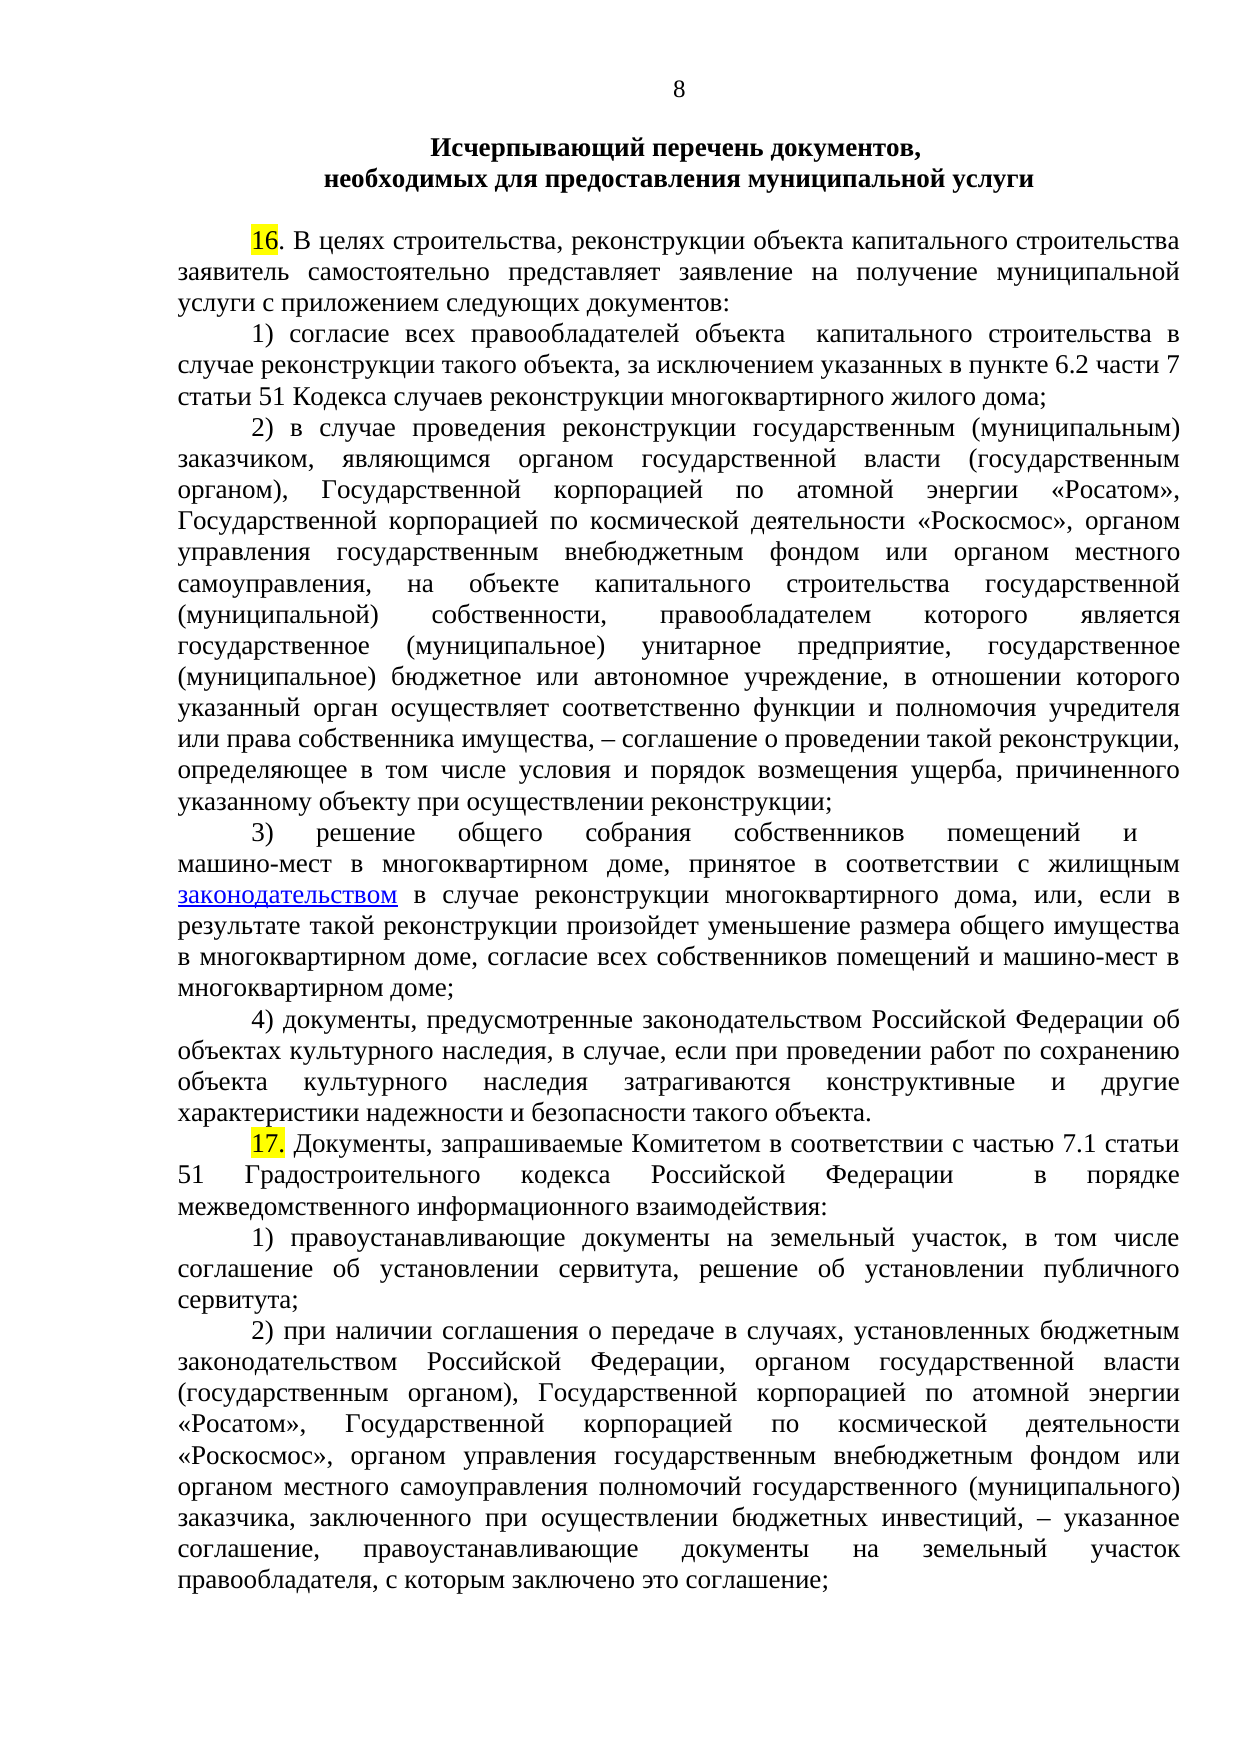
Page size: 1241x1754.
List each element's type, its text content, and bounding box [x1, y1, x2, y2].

list 17. Документы, запрашиваемые Комитетом в соответствии с частью 7.1 статьи 51 Градостроительного кодекса Российской Федерации в порядке межведомственного информационного взаимодействия: [177, 1127, 1181, 1221]
text 2) в случае проведения реконструкции государственным (муниципальным) заказчиком, являющимся органом государственной власти (государственным органом), Государственной корпорацией по атомной энергии «Росатом», Государственной корпорацией по космической деятельности «Роскосмос», органом управления государственным внебюджетным фондом или органом местного самоуправления, на объекте капитального строительства государственной (муниципальной) собственности, правообладателем которого является государственное (муниципальное) унитарное предприятие, государственное (муниципальное) бюджетное или автономное учреждение, в отношении которого указанный орган осуществляет соответственно функции и полномочия учредителя или права собственника имущества, – соглашение о проведении такой реконструкции, определяющее в том числе условия и порядок возмещения ущерба, причиненного указанному объекту при осуществлении реконструкции; [177, 411, 1181, 816]
list 1) согласие всех правообладателей объекта капитального строительства в случае реконструкции такого объекта, за исключением указанных в пункте 6.2 части 7 статьи 51 Кодекса случаев реконструкции многоквартирного жилого дома; [177, 317, 1181, 411]
list Исчерпывающий перечень документов, необходимых для предоставления муниципальной услуги [177, 131, 1181, 193]
text 4) документы, предусмотренные законодательством Российской Федерации об объектах культурного наследия, в случае, если при проведении работ по сохранению объекта культурного наследия затрагиваются конструктивные и другие характеристики надежности и безопасности такого объекта. [177, 1003, 1181, 1127]
text 3) решение общего собрания собственников помещений и машино-мест в многоквартирном доме, принятое в соответствии с жилищным законодательством в случае реконструкции многоквартирного дома, или, если в результате такой реконструкции произойдет уменьшение размера общего имущества в многоквартирном доме, согласие всех собственников помещений и машино-мест в многоквартирном доме; [177, 816, 1181, 1003]
list 2) при наличии соглашения о передаче в случаях, установленных бюджетным законодательством Российской Федерации, органом государственной власти (государственным органом), Государственной корпорацией по атомной энергии «Росатом», Государственной корпорацией по космической деятельности «Роскосмос», органом управления государственным внебюджетным фондом или органом местного самоуправления полномочий государственного (муниципального) заказчика, заключенного при осуществлении бюджетных инвестиций, – указанное соглашение, правоустанавливающие документы на земельный участок правообладателя, с которым заключено это соглашение; [177, 1314, 1181, 1594]
list 16. В целях строительства, реконструкции объекта капитального строительства заявитель самостоятельно представляет заявление на получение муниципальной услуги с приложением следующих документов: [177, 224, 1181, 317]
list 1) правоустанавливающие документы на земельный участок, в том числе соглашение об установлении сервитута, решение об установлении публичного сервитута; [177, 1221, 1181, 1314]
